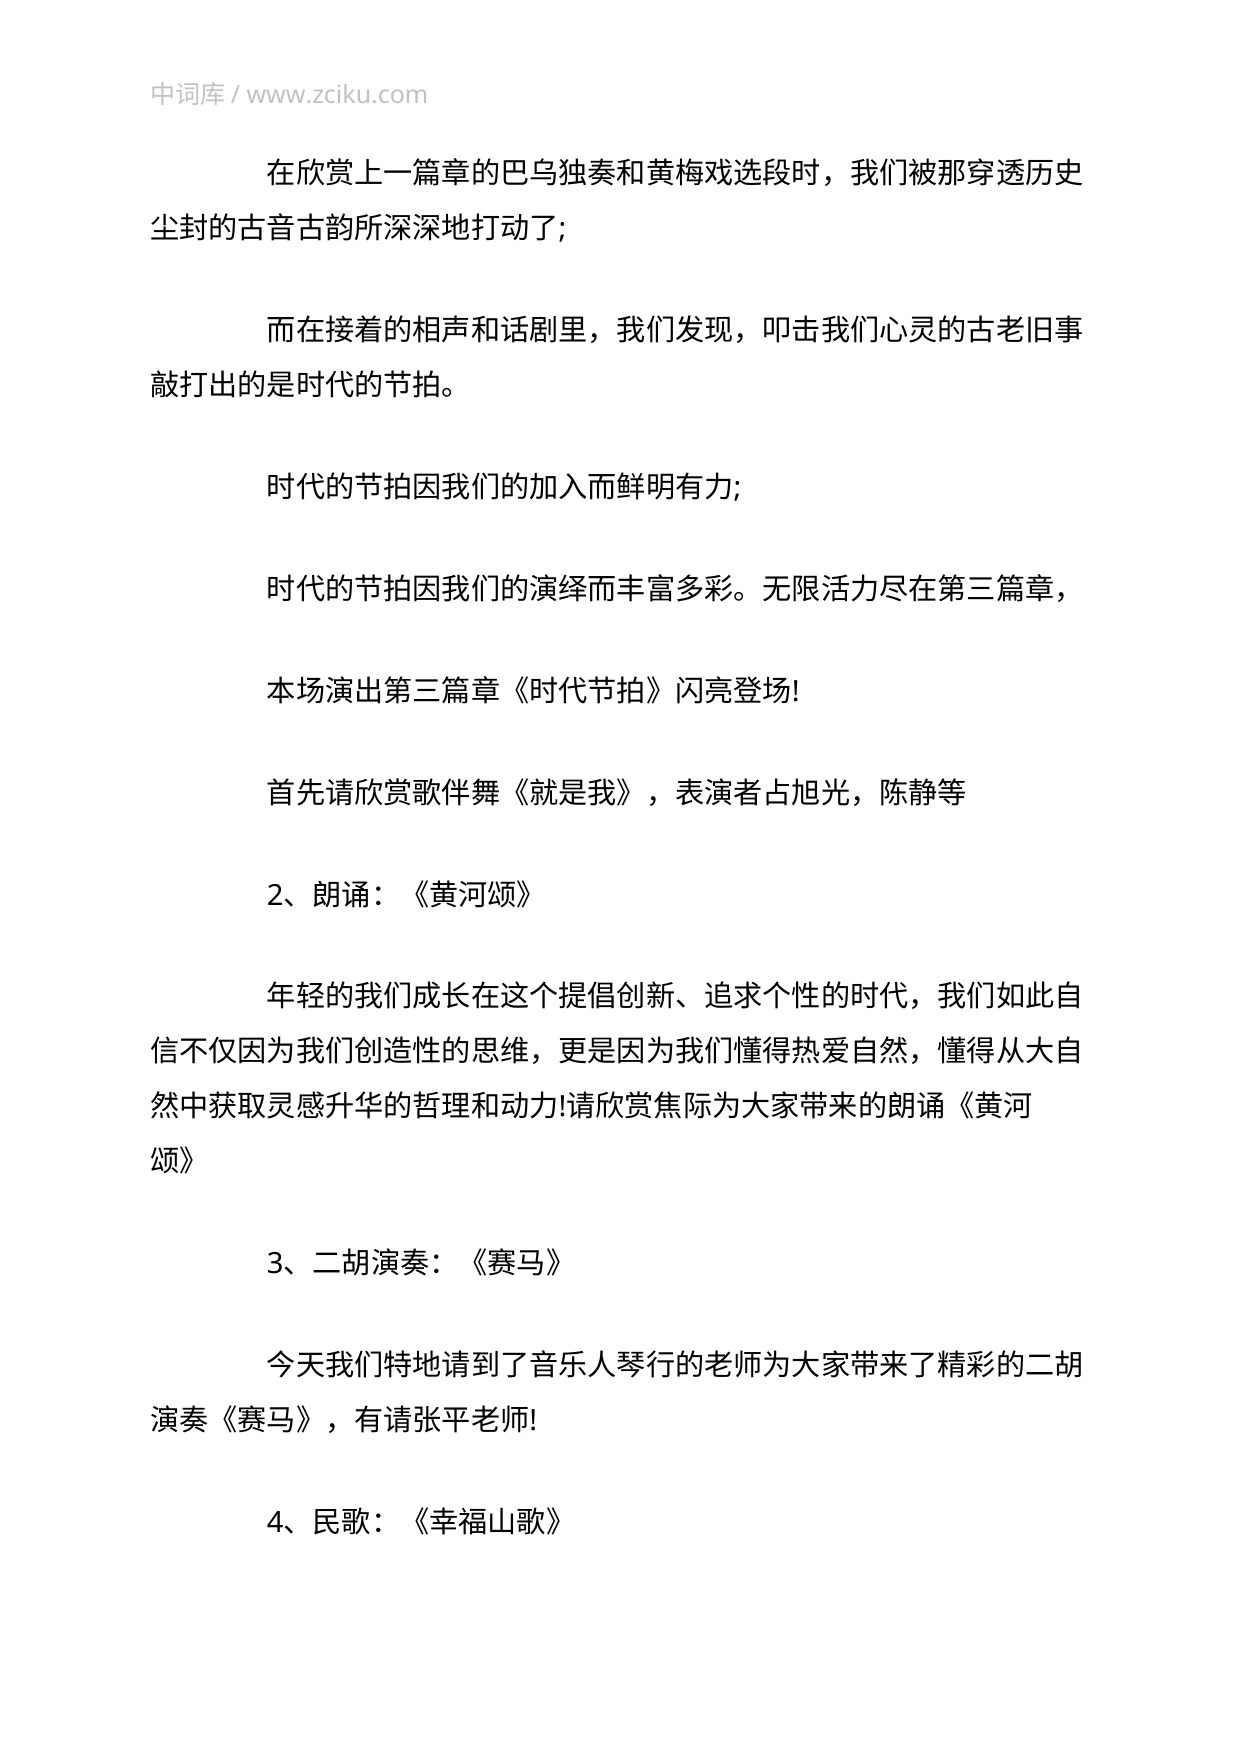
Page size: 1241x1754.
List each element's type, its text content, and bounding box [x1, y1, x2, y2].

text 今天我们特地请到了音乐人琴行的老师为大家带来了精彩的二胡演奏《赛马》，有请张平老师! [150, 1342, 1090, 1439]
text 首先请欣赏歌伴舞《就是我》，表演者占旭光，陈静等 [150, 769, 1090, 812]
text 年轻的我们成长在这个提倡创新、追求个性的时代，我们如此自信不仅因为我们创造性的思维，更是因为我们懂得热爱自然，懂得从大自然中获取灵感升华的哲理和动力!请欣赏焦际为大家带来的朗诵《黄河颂》 [150, 973, 1090, 1180]
text 在欣赏上一篇章的巴乌独奏和黄梅戏选段时，我们被那穿透历史尘封的古音古韵所深深地打动了; [150, 150, 1090, 247]
text 3、二胡演奏：《赛马》 [150, 1239, 1090, 1282]
text 本场演出第三篇章《时代节拍》闪亮登场! [150, 667, 1090, 710]
text 而在接着的相声和话剧里，我们发现，叩击我们心灵的古老旧事敲打出的是时代的节拍。 [150, 307, 1090, 404]
text 2、朗诵：《黄河颂》 [150, 871, 1090, 913]
text 4、民歌：《幸福山歌》 [150, 1498, 1090, 1541]
text 时代的节拍因我们的加入而鲜明有力; [150, 463, 1090, 506]
text 时代的节拍因我们的演绎而丰富多彩。无限活力尽在第三篇章， [150, 566, 1090, 608]
